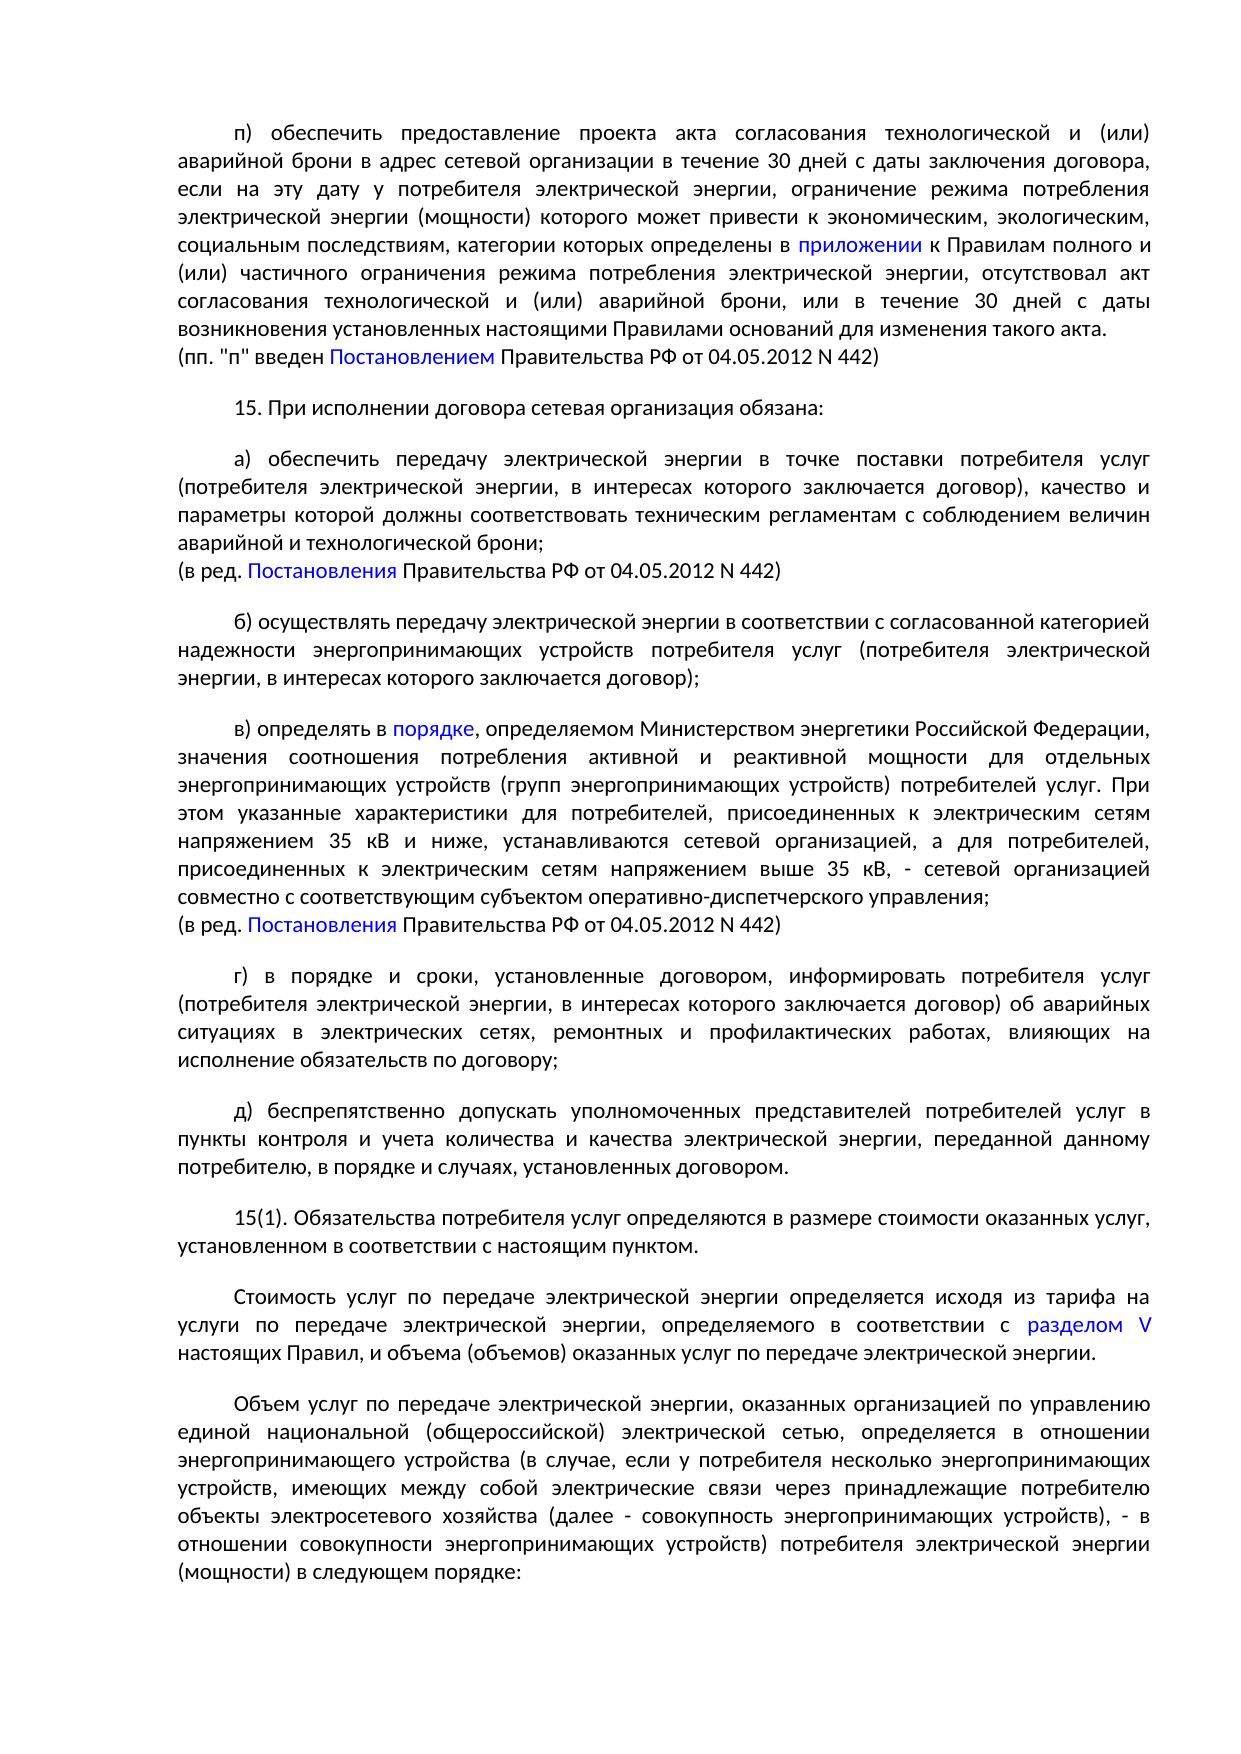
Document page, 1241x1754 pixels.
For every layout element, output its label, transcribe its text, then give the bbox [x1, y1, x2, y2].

text (пп. "п" введен Постановлением Правительства РФ от 04.05.2012 N 442) [177, 342, 1152, 370]
text 15. При исполнении договора сетевая организация обязана: [177, 393, 1152, 421]
text 15(1). Обязательства потребителя услуг определяются в размере стоимости оказанных услуг, установленном в соответствии с настоящим пунктом. [177, 1203, 1152, 1259]
text б) осуществлять передачу электрической энергии в соответствии с согласованной категорией надежности энергопринимающих устройств потребителя услуг (потребителя электрической энергии, в интересах которого заключается договор); [177, 607, 1152, 691]
text г) в порядке и сроки, установленные договором, информировать потребителя услуг (потребителя электрической энергии, в интересах которого заключается договор) об аварийных ситуациях в электрических сетях, ремонтных и профилактических работах, влияющих на исполнение обязательств по договору; [177, 961, 1152, 1073]
text Объем услуг по передаче электрической энергии, оказанных организацией по управлению единой национальной (общероссийской) электрической сетью, определяется в отношении энергопринимающего устройства (в случае, если у потребителя несколько энергопринимающих устройств, имеющих между собой электрические связи через принадлежащие потребителю объекты электросетевого хозяйства (далее - совокупность энергопринимающих устройств), - в отношении совокупности энергопринимающих устройств) потребителя электрической энергии (мощности) в следующем порядке: [177, 1389, 1152, 1585]
text (в ред. Постановления Правительства РФ от 04.05.2012 N 442) [177, 556, 1152, 584]
text Стоимость услуг по передаче электрической энергии определяется исходя из тарифа на услуги по передаче электрической энергии, определяемого в соответствии с разделом V настоящих Правил, и объема (объемов) оказанных услуг по передаче электрической энергии. [177, 1282, 1152, 1366]
text в) определять в порядке, определяемом Министерством энергетики Российской Федерации, значения соотношения потребления активной и реактивной мощности для отдельных энергопринимающих устройств (групп энергопринимающих устройств) потребителей услуг. При этом указанные характеристики для потребителей, присоединенных к электрическим сетям напряжением 35 кВ и ниже, устанавливаются сетевой организацией, а для потребителей, присоединенных к электрическим сетям напряжением выше 35 кВ, - сетевой организацией совместно с соответствующим субъектом оперативно-диспетчерского управления; [177, 714, 1152, 910]
text п) обеспечить предоставление проекта акта согласования технологической и (или) аварийной брони в адрес сетевой организации в течение 30 дней с даты заключения договора, если на эту дату у потребителя электрической энергии, ограничение режима потребления электрической энергии (мощности) которого может привести к экономическим, экологическим, социальным последствиям, категории которых определены в приложении к Правилам полного и (или) частичного ограничения режима потребления электрической энергии, отсутствовал акт согласования технологической и (или) аварийной брони, или в течение 30 дней с даты возникновения установленных настоящими Правилами оснований для изменения такого акта. [177, 118, 1152, 342]
text д) беспрепятственно допускать уполномоченных представителей потребителей услуг в пункты контроля и учета количества и качества электрической энергии, переданной данному потребителю, в порядке и случаях, установленных договором. [177, 1096, 1152, 1180]
text (в ред. Постановления Правительства РФ от 04.05.2012 N 442) [177, 910, 1152, 938]
text а) обеспечить передачу электрической энергии в точке поставки потребителя услуг (потребителя электрической энергии, в интересах которого заключается договор), качество и параметры которой должны соответствовать техническим регламентам с соблюдением величин аварийной и технологической брони; [177, 444, 1152, 556]
